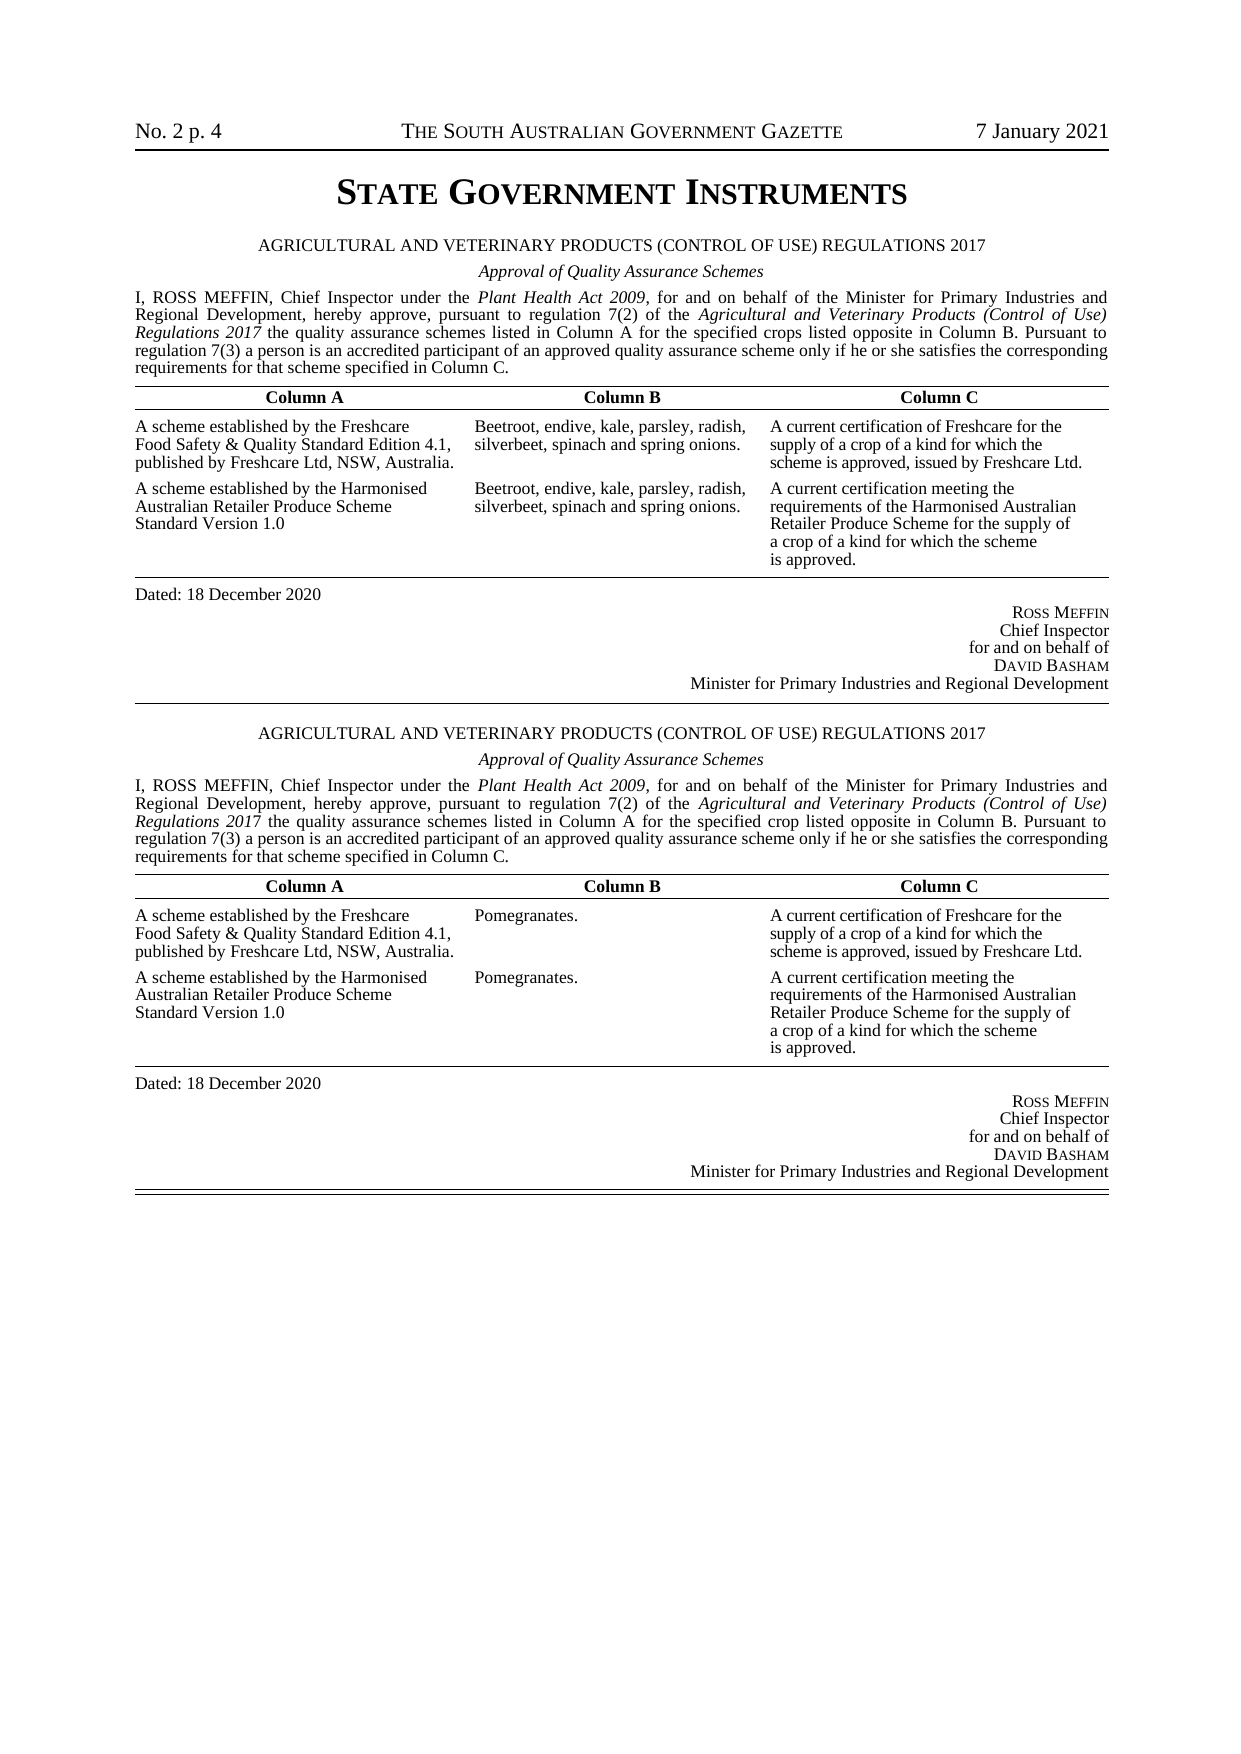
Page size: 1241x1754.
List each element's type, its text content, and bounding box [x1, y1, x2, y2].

table_cell A current certification meeting the requirements of the Harmonised Australian Retailer Produce Scheme for the supply of a crop of a kind for which the scheme is approved. [770, 480, 1109, 577]
table_cell Beetroot, endive, kale, parsley, radish, silverbeet, spinach and spring onions. [474, 480, 770, 577]
table_header Column C [770, 875, 1109, 898]
text Ross Meffin [135, 604, 1109, 622]
table_cell [770, 578, 1109, 586]
table_header Column A [135, 875, 474, 898]
table_cell [770, 1067, 1109, 1075]
text Ross Meffin [135, 1093, 1109, 1111]
table_cell [135, 899, 474, 907]
text Dated: 18 December 2020 [135, 586, 1109, 604]
table_header Column C [770, 387, 1109, 409]
text I, ROSS MEFFIN, Chief Inspector under the Plant Health Act 2009, for and on behalf of the Minister for Primary Industries and Regional Development, hereby approve, pursuant to regulation 7(2) of the Agricultural and Veterinary Products (Control of Use) Regulations 2017 the quality assurance schemes listed in Column A for the specified crops listed opposite in Column B. Pursuant to regulation 7(3) a person is an accredited participant of an approved quality assurance scheme only if he or she satisfies the corresponding requirements for that scheme specified in Column C. [135, 289, 1109, 377]
table_cell A current certification meeting the requirements of the Harmonised Australian Retailer Produce Scheme for the supply of a crop of a kind for which the scheme is approved. [770, 969, 1109, 1066]
table_header Column B [474, 387, 770, 409]
table_cell [135, 1067, 474, 1075]
table_cell [474, 1067, 770, 1075]
table_cell A current certification of Freshcare for the supply of a crop of a kind for which the scheme is approved, issued by Freshcare Ltd. [770, 908, 1109, 969]
table_cell A scheme established by the Harmonised Australian Retailer Produce Scheme Standard Version 1.0 [135, 969, 474, 1066]
table_cell A scheme established by the Freshcare Food Safety & Quality Standard Edition 4.1, published by Freshcare Ltd, NSW, Australia. [135, 419, 474, 480]
table_header Column A [135, 387, 474, 409]
text Minister for Primary Industries and Regional Development [135, 1164, 1109, 1181]
text David Basham [135, 1146, 1109, 1164]
text Dated: 18 December 2020 [135, 1075, 1109, 1093]
table_cell [135, 578, 474, 586]
table_cell A scheme established by the Harmonised Australian Retailer Produce Scheme Standard Version 1.0 [135, 480, 474, 577]
subtitle Agricultural and Veterinary Products (Control of Use) Regulations 2017 [135, 237, 1109, 254]
table_cell Pomegranates. [474, 908, 770, 969]
text for and on behalf of [135, 1128, 1109, 1146]
table_cell A current certification of Freshcare for the supply of a crop of a kind for which the scheme is approved, issued by Freshcare Ltd. [770, 419, 1109, 480]
table_header Column B [474, 875, 770, 898]
text Approval of Quality Assurance Schemes [135, 751, 1109, 769]
text Agricultural and Veterinary Products (Control of Use) Regulations 2017 [135, 725, 1109, 743]
table_cell [474, 899, 770, 907]
table_cell [770, 899, 1109, 907]
text David Basham [135, 657, 1109, 675]
table_cell Pomegranates. [474, 969, 770, 1066]
text for and on behalf of [135, 639, 1109, 657]
table_cell Beetroot, endive, kale, parsley, radish, silverbeet, spinach and spring onions. [474, 419, 770, 480]
text I, ROSS MEFFIN, Chief Inspector under the Plant Health Act 2009, for and on behalf of the Minister for Primary Industries and Regional Development, hereby approve, pursuant to regulation 7(2) of the Agricultural and Veterinary Products (Control of Use) Regulations 2017 the quality assurance schemes listed in Column A for the specified crop listed opposite in Column B. Pursuant to regulation 7(3) a person is an accredited participant of an approved quality assurance scheme only if he or she satisfies the corresponding requirements for that scheme specified in Column C. [135, 777, 1109, 866]
text Minister for Primary Industries and Regional Development [135, 675, 1109, 693]
text Chief Inspector [135, 1111, 1109, 1128]
table_cell A scheme established by the Freshcare Food Safety & Quality Standard Edition 4.1, published by Freshcare Ltd, NSW, Australia. [135, 908, 474, 969]
table_cell [474, 578, 770, 586]
text Approval of Quality Assurance Schemes [135, 263, 1109, 281]
subtitle State Government Instruments [135, 174, 1109, 212]
table_cell [474, 410, 770, 419]
table_cell [135, 410, 474, 419]
text Chief Inspector [135, 622, 1109, 639]
table_cell [770, 410, 1109, 419]
